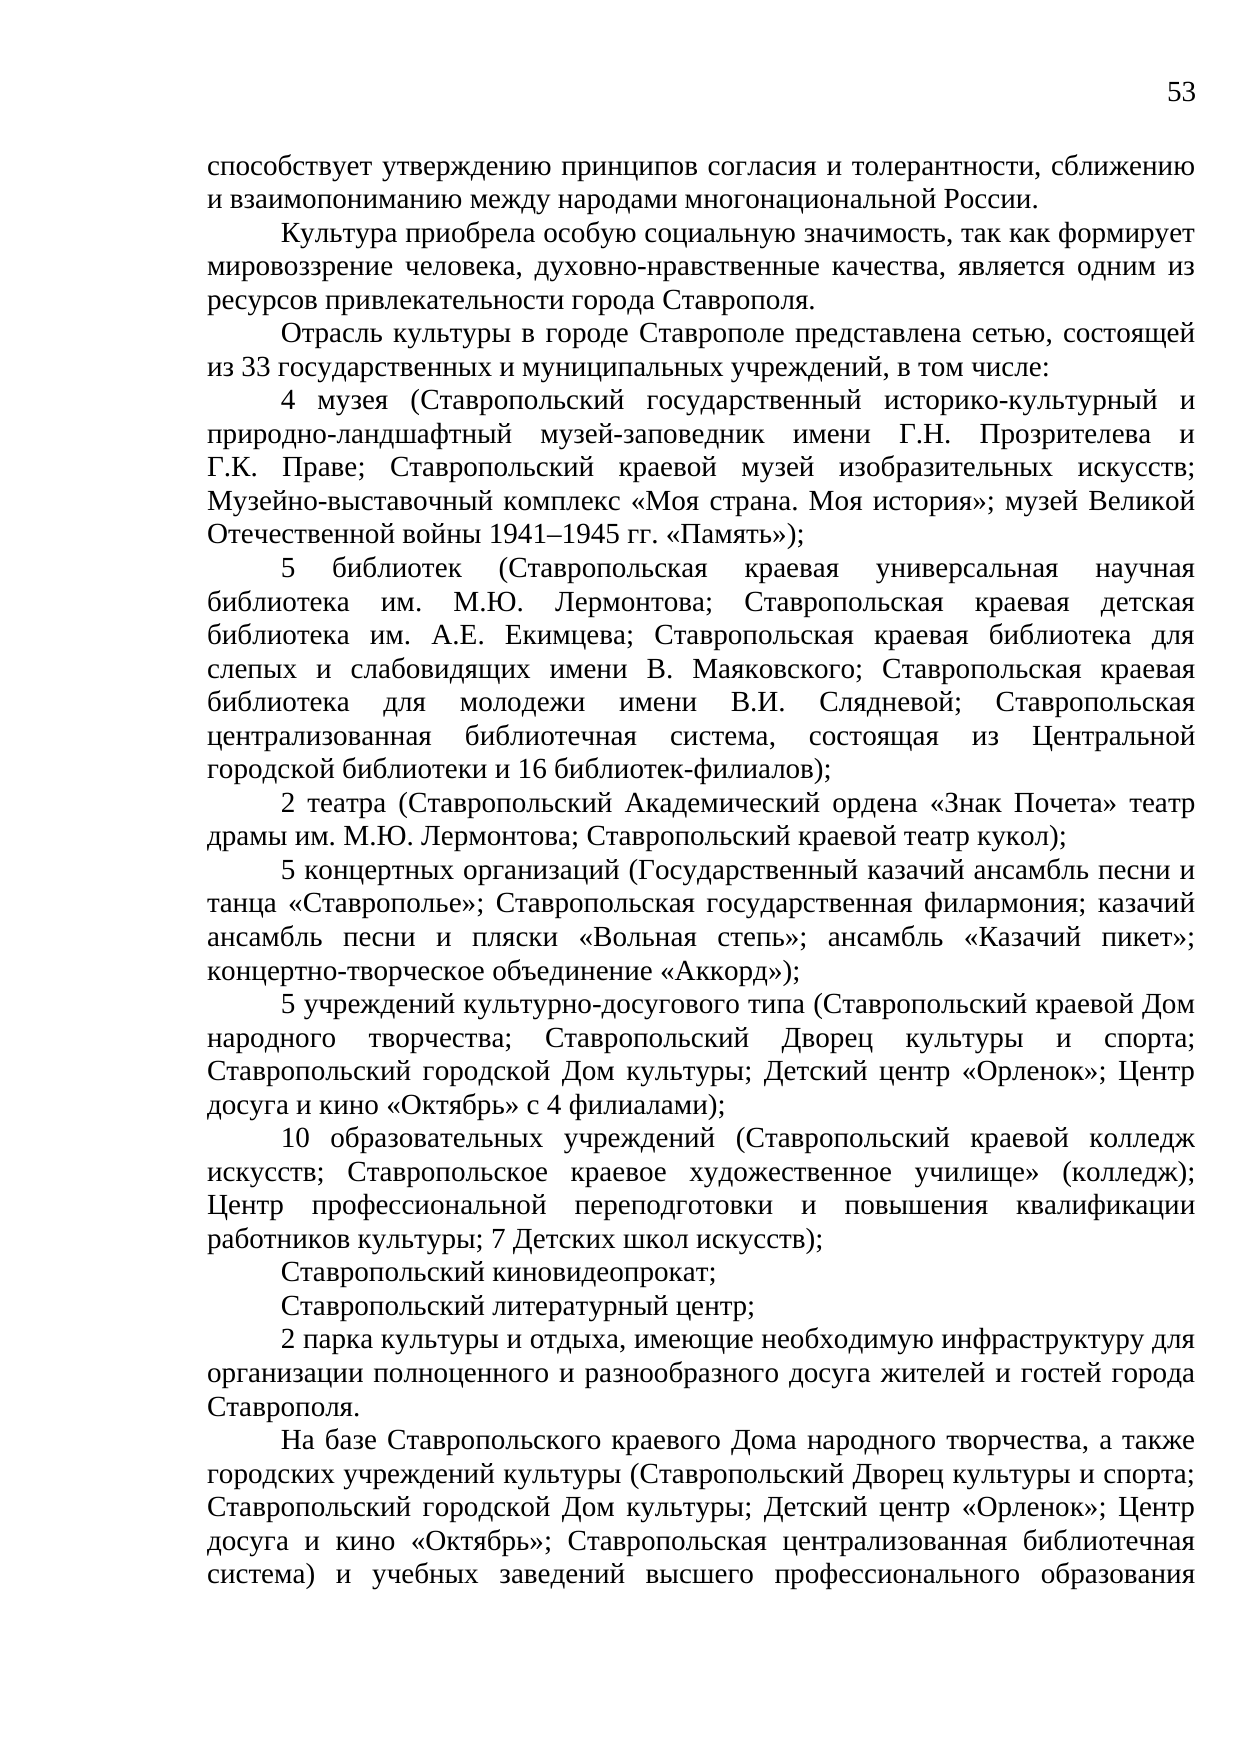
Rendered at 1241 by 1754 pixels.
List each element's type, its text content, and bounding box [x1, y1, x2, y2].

text Ставропольский литературный центр; [207, 1288, 1196, 1322]
text Ставропольский киновидеопрокат; [207, 1254, 1196, 1288]
text Культура приобрела особую социальную значимость, так как формирует мировоззрение человека, духовно-нравственные качества, является одним из ресурсов привлекательности города Ставрополя. [207, 215, 1196, 315]
text 5 библиотек (Ставропольская краевая универсальная научная библиотека им. М.Ю. Лермонтова; Ставропольская краевая детская библиотека им. А.Е. Екимцева; Ставропольская краевая библиотека для слепых и слабовидящих имени В. Маяковского; Ставропольская краевая библиотека для молодежи имени В.И. Слядневой; Ставропольская централизованная библиотечная система, состоящая из Центральной городской библиотеки и 16 библиотек-филиалов); [207, 550, 1196, 785]
text 2 театра (Ставропольский Академический ордена «Знак Почета» театр драмы им. М.Ю. Лермонтова; Ставропольский краевой театр кукол); [207, 785, 1196, 852]
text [207, 148, 1196, 215]
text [207, 1422, 1196, 1590]
text 4 музея (Ставропольский государственный историко-культурный и природно-ландшафтный музей-заповедник имени Г.Н. Прозрителева и Г.К. Праве; Ставропольский краевой музей изобразительных искусств; Музейно-выставочный комплекс «Моя страна. Моя история»; музей Великой Отечественной войны 1941‒1945 гг. «Память»); [207, 382, 1196, 550]
text 5 концертных организаций (Государственный казачий ансамбль песни и танца «Ставрополье»; Ставропольская государственная филармония; казачий ансамбль песни и пляски «Вольная степь»; ансамбль «Казачий пикет»; концертно-творческое объединение «Аккорд»); [207, 852, 1196, 986]
text 10 образовательных учреждений (Ставропольский краевой колледж искусств; Ставропольское краевое художественное училище» (колледж); Центр профессиональной переподготовки и повышения квалификации работников культуры; 7 Детских школ искусств); [207, 1120, 1196, 1254]
text 2 парка культуры и отдыха, имеющие необходимую инфраструктуру для организации полноценного и разнообразного досуга жителей и гостей города Ставрополя. [207, 1322, 1196, 1422]
text 5 учреждений культурно-досугового типа (Ставропольский краевой Дом народного творчества; Ставропольский Дворец культуры и спорта; Ставропольский городской Дом культуры; Детский центр «Орленок»; Центр досуга и кино «Октябрь» с 4 филиалами); [207, 986, 1196, 1120]
text Отрасль культуры в городе Ставрополе представлена сетью, состоящей из 33 государственных и муниципальных учреждений, в том числе: [207, 315, 1196, 382]
